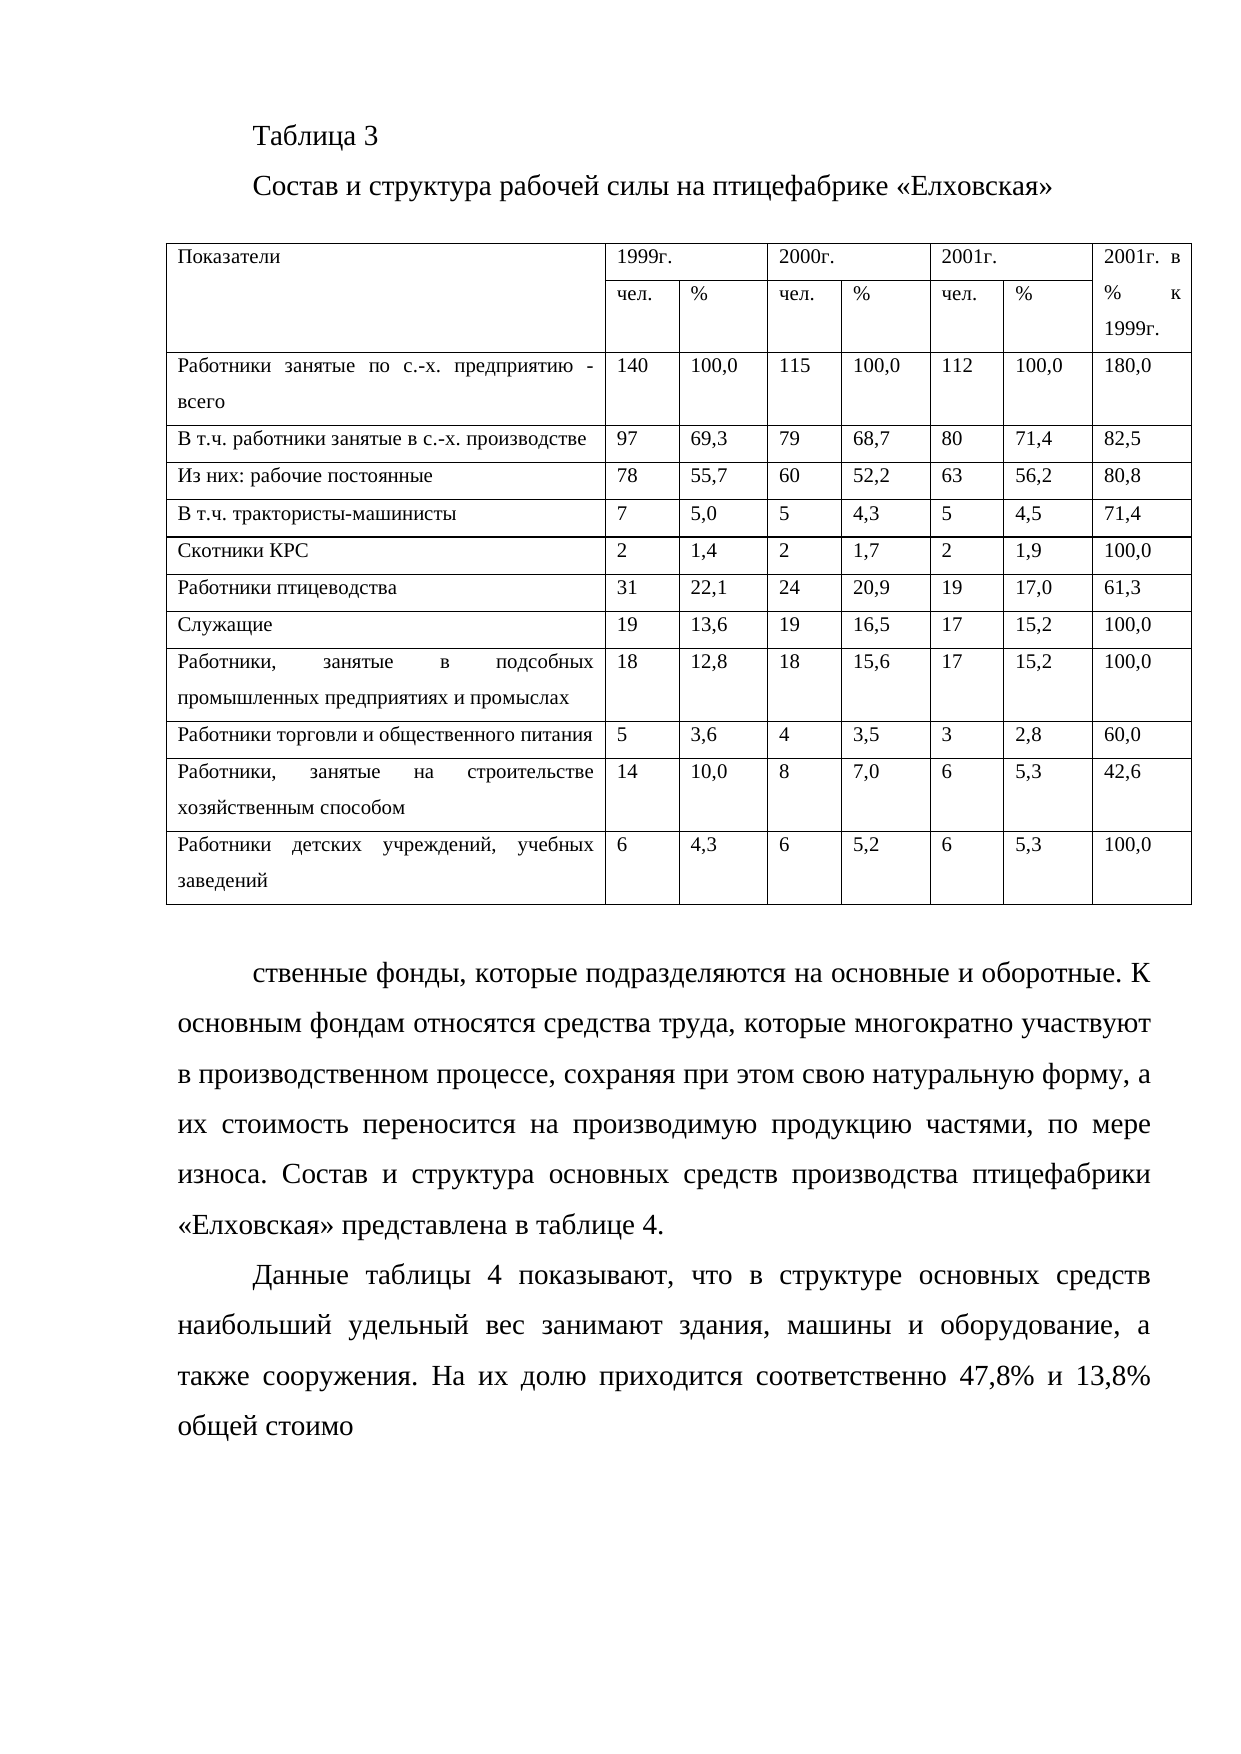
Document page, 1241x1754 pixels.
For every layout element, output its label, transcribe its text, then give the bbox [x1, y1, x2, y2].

text Таблица 3 [177, 118, 1152, 152]
table_cell 71,4 [1093, 500, 1191, 536]
table_cell 12,8 [680, 649, 767, 721]
table_cell Работники птицеводства [167, 575, 605, 611]
table_header 1999г. [606, 244, 767, 280]
table_cell 80 [931, 426, 1003, 462]
table_cell 42,6 [1093, 759, 1191, 831]
table_header Показатели [167, 244, 605, 352]
table_cell 115 [768, 353, 841, 425]
table_cell 100,0 [1093, 832, 1191, 904]
table_cell чел. [606, 281, 679, 352]
table_cell 15,2 [1004, 649, 1092, 721]
table_cell 17 [931, 612, 1003, 648]
table_cell 15,2 [1004, 612, 1092, 648]
table_cell Работники детских учреждений, учебных заведений [167, 832, 605, 904]
table_cell 61,3 [1093, 575, 1191, 611]
table_cell 1,4 [680, 538, 767, 573]
table_cell 1,9 [1004, 538, 1092, 573]
table_header 2000г. [768, 244, 930, 280]
table_cell 10,0 [680, 759, 767, 831]
table_cell 24 [768, 575, 841, 611]
table_cell Скотники КРС [167, 538, 605, 573]
table_cell чел. [768, 281, 841, 352]
table_cell Работники, занятые на строительстве хозяйственным способом [167, 759, 605, 831]
table_cell 4,3 [842, 500, 930, 536]
table_cell 2,8 [1004, 722, 1092, 758]
table_cell 17 [931, 649, 1003, 721]
table_cell 18 [606, 649, 679, 721]
table_cell 60,0 [1093, 722, 1191, 758]
table_cell 4 [768, 722, 841, 758]
table_cell 7 [606, 500, 679, 536]
subtitle Состав и структура рабочей силы на птицефабрике «Елховская» [177, 168, 1152, 202]
table_cell 19 [768, 612, 841, 648]
table_cell 100,0 [1093, 612, 1191, 648]
table_cell Работники занятые по с.-х. предприятию - всего [167, 353, 605, 425]
table_cell 5 [606, 722, 679, 758]
table_cell 3,6 [680, 722, 767, 758]
table_cell 19 [606, 612, 679, 648]
table_cell 5 [931, 500, 1003, 536]
table_cell 3 [931, 722, 1003, 758]
table_cell 5 [768, 500, 841, 536]
table_header 2001г. [931, 244, 1092, 280]
table_cell Работники, занятые в подсобных промышленных предприятиях и промыслах [167, 649, 605, 721]
table_cell 180,0 [1093, 353, 1191, 425]
table_cell 112 [931, 353, 1003, 425]
table_cell Из них: рабочие постоянные [167, 463, 605, 499]
table_cell 100,0 [842, 353, 930, 425]
text ственные фонды, которые подразделяются на основные и оборотные. К основным фондам относятся средства труда, которые многократно участвуют в производственном процессе, сохраняя при этом свою натуральную форму, а их стоимость переносится на производимую продукцию частями, по мере износа. Состав и структура основных средств производства птицефабрики «Елховская» представлена в таблице 4. [177, 955, 1152, 1241]
table_cell В т.ч. работники занятые в с.-х. производстве [167, 426, 605, 462]
table_cell 6 [606, 832, 679, 904]
table_cell 100,0 [680, 353, 767, 425]
table_cell 19 [931, 575, 1003, 611]
table_cell 6 [768, 832, 841, 904]
table_cell 15,6 [842, 649, 930, 721]
table_cell 82,5 [1093, 426, 1191, 462]
table_cell 5,3 [1004, 759, 1092, 831]
table_cell 1,7 [842, 538, 930, 573]
table_cell 71,4 [1004, 426, 1092, 462]
table_cell 3,5 [842, 722, 930, 758]
table_cell 6 [931, 832, 1003, 904]
table_cell 31 [606, 575, 679, 611]
table_cell 2 [768, 538, 841, 573]
table_cell 2 [606, 538, 679, 573]
table_cell 6 [931, 759, 1003, 831]
table_cell 14 [606, 759, 679, 831]
table_cell В т.ч. трактористы-машинисты [167, 500, 605, 536]
table_cell 5,3 [1004, 832, 1092, 904]
table_cell 97 [606, 426, 679, 462]
table_cell 4,3 [680, 832, 767, 904]
text Данные таблицы 4 показывают, что в структуре основных средств наибольший удельный вес занимают здания, машины и оборудование, а также сооружения. На их долю приходится соответственно 47,8% и 13,8% общей стоимо [177, 1257, 1152, 1442]
table_cell 80,8 [1093, 463, 1191, 499]
table_cell Работники торговли и общественного питания [167, 722, 605, 758]
table_cell % [1004, 281, 1092, 352]
table_cell 100,0 [1093, 538, 1191, 573]
table_cell 52,2 [842, 463, 930, 499]
table_cell 20,9 [842, 575, 930, 611]
table_cell 8 [768, 759, 841, 831]
table_cell 100,0 [1004, 353, 1092, 425]
table_header 2001г. в % к 1999г. [1093, 244, 1191, 352]
table_cell Служащие [167, 612, 605, 648]
table_cell 55,7 [680, 463, 767, 499]
table_cell 7,0 [842, 759, 930, 831]
table_cell 140 [606, 353, 679, 425]
table_cell 22,1 [680, 575, 767, 611]
table_cell 17,0 [1004, 575, 1092, 611]
table_cell 5,2 [842, 832, 930, 904]
table_cell 63 [931, 463, 1003, 499]
table_cell 78 [606, 463, 679, 499]
table_cell % [680, 281, 767, 352]
table_cell 69,3 [680, 426, 767, 462]
table_cell 79 [768, 426, 841, 462]
table_cell 100,0 [1093, 649, 1191, 721]
table_cell 18 [768, 649, 841, 721]
table_cell 68,7 [842, 426, 930, 462]
table_cell 16,5 [842, 612, 930, 648]
table_cell 60 [768, 463, 841, 499]
table_cell 5,0 [680, 500, 767, 536]
table_cell % [842, 281, 930, 352]
table_cell 4,5 [1004, 500, 1092, 536]
table_cell чел. [931, 281, 1003, 352]
table_cell 13,6 [680, 612, 767, 648]
table_cell 2 [931, 538, 1003, 573]
table_cell 56,2 [1004, 463, 1092, 499]
